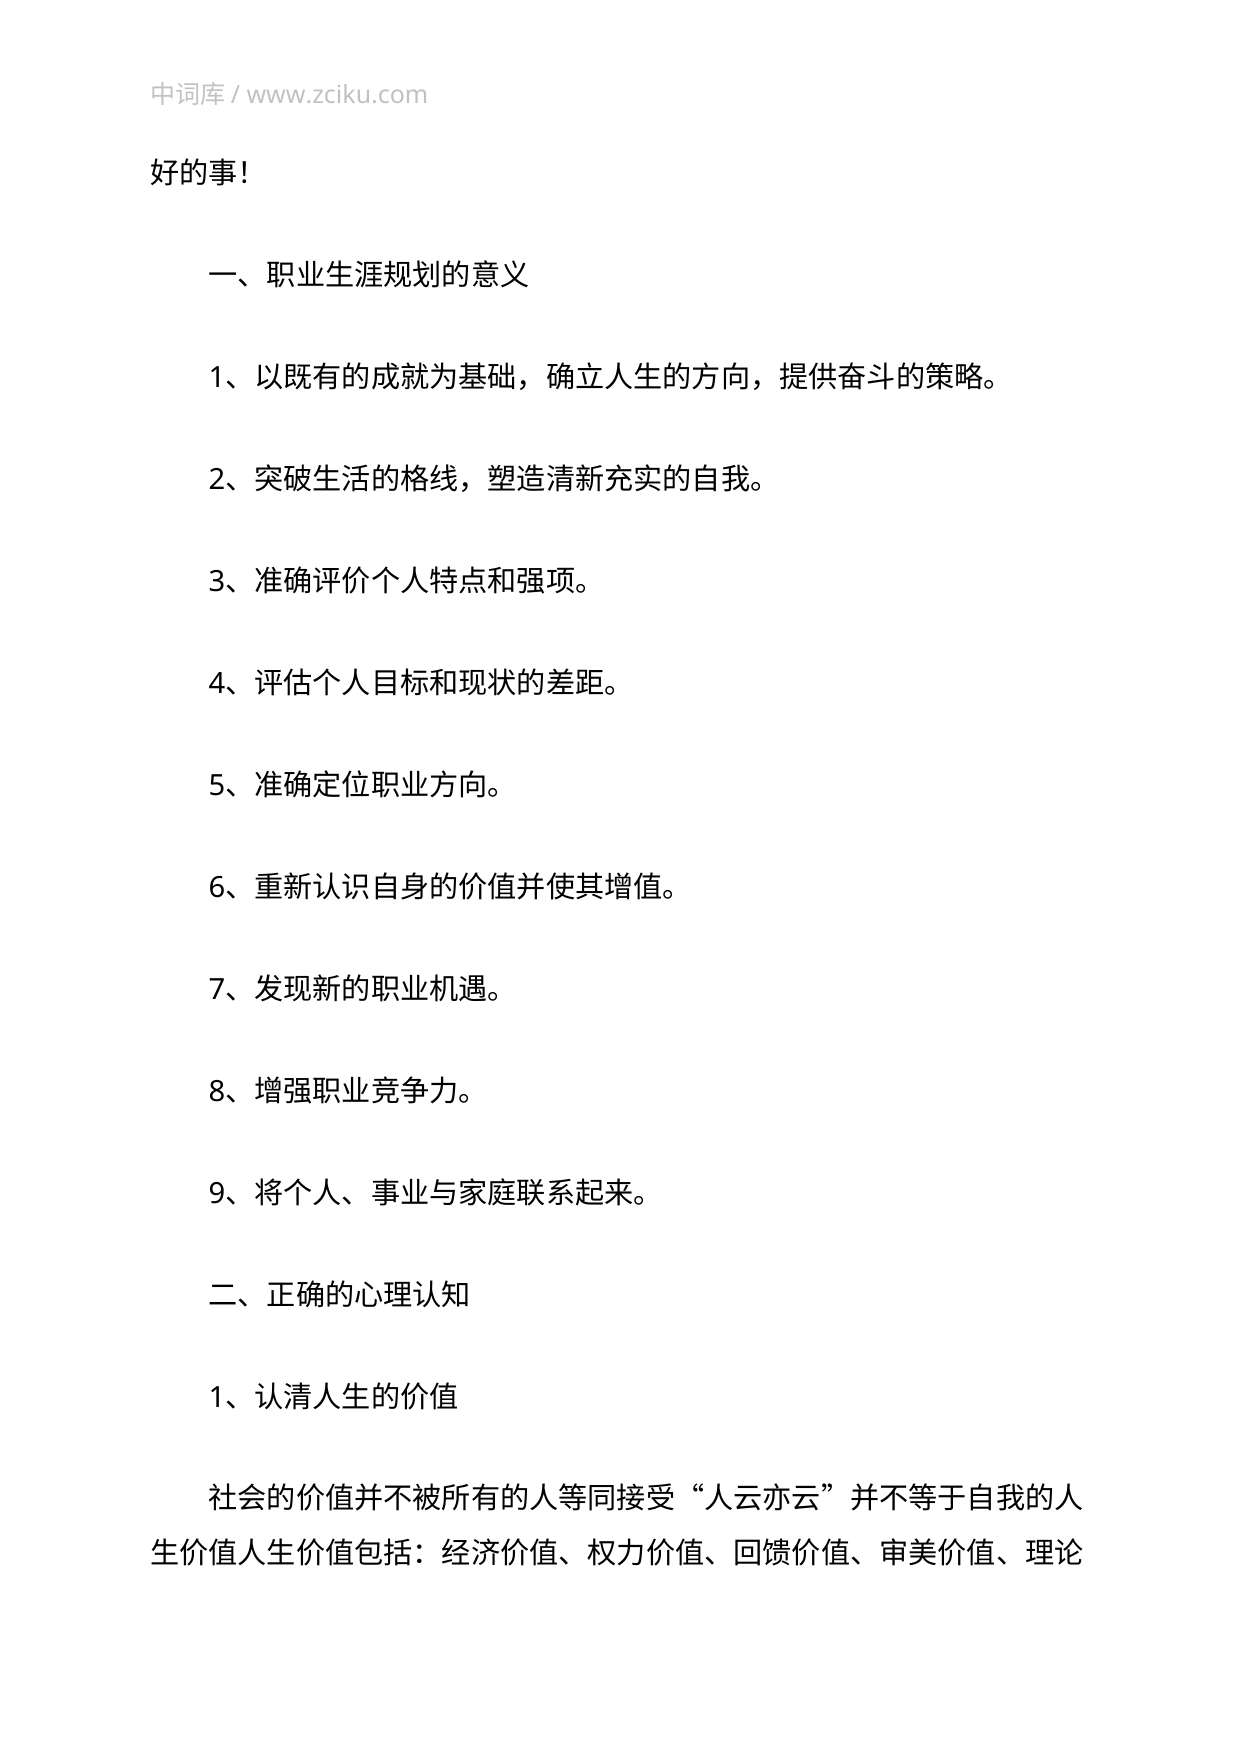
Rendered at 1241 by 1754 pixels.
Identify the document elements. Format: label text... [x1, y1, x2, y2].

text 一、职业生涯规划的意义 [150, 252, 1090, 294]
text 4、评估个人目标和现状的差距。 [150, 659, 1090, 702]
text 3、准确评价个人特点和强项。 [150, 557, 1090, 600]
text 7、发现新的职业机遇。 [150, 965, 1090, 1008]
text 5、准确定位职业方向。 [150, 761, 1090, 804]
text 二、正确的心理认知 [150, 1271, 1090, 1314]
text 1、认清人生的价值 [150, 1373, 1090, 1416]
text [150, 150, 1090, 192]
text 8、增强职业竞争力。 [150, 1067, 1090, 1110]
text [150, 1475, 1090, 1572]
text 6、重新认识自身的价值并使其增值。 [150, 863, 1090, 906]
text 9、将个人、事业与家庭联系起来。 [150, 1169, 1090, 1212]
text 2、突破生活的格线，塑造清新充实的自我。 [150, 456, 1090, 498]
text 1、以既有的成就为基础，确立人生的方向，提供奋斗的策略。 [150, 353, 1090, 396]
